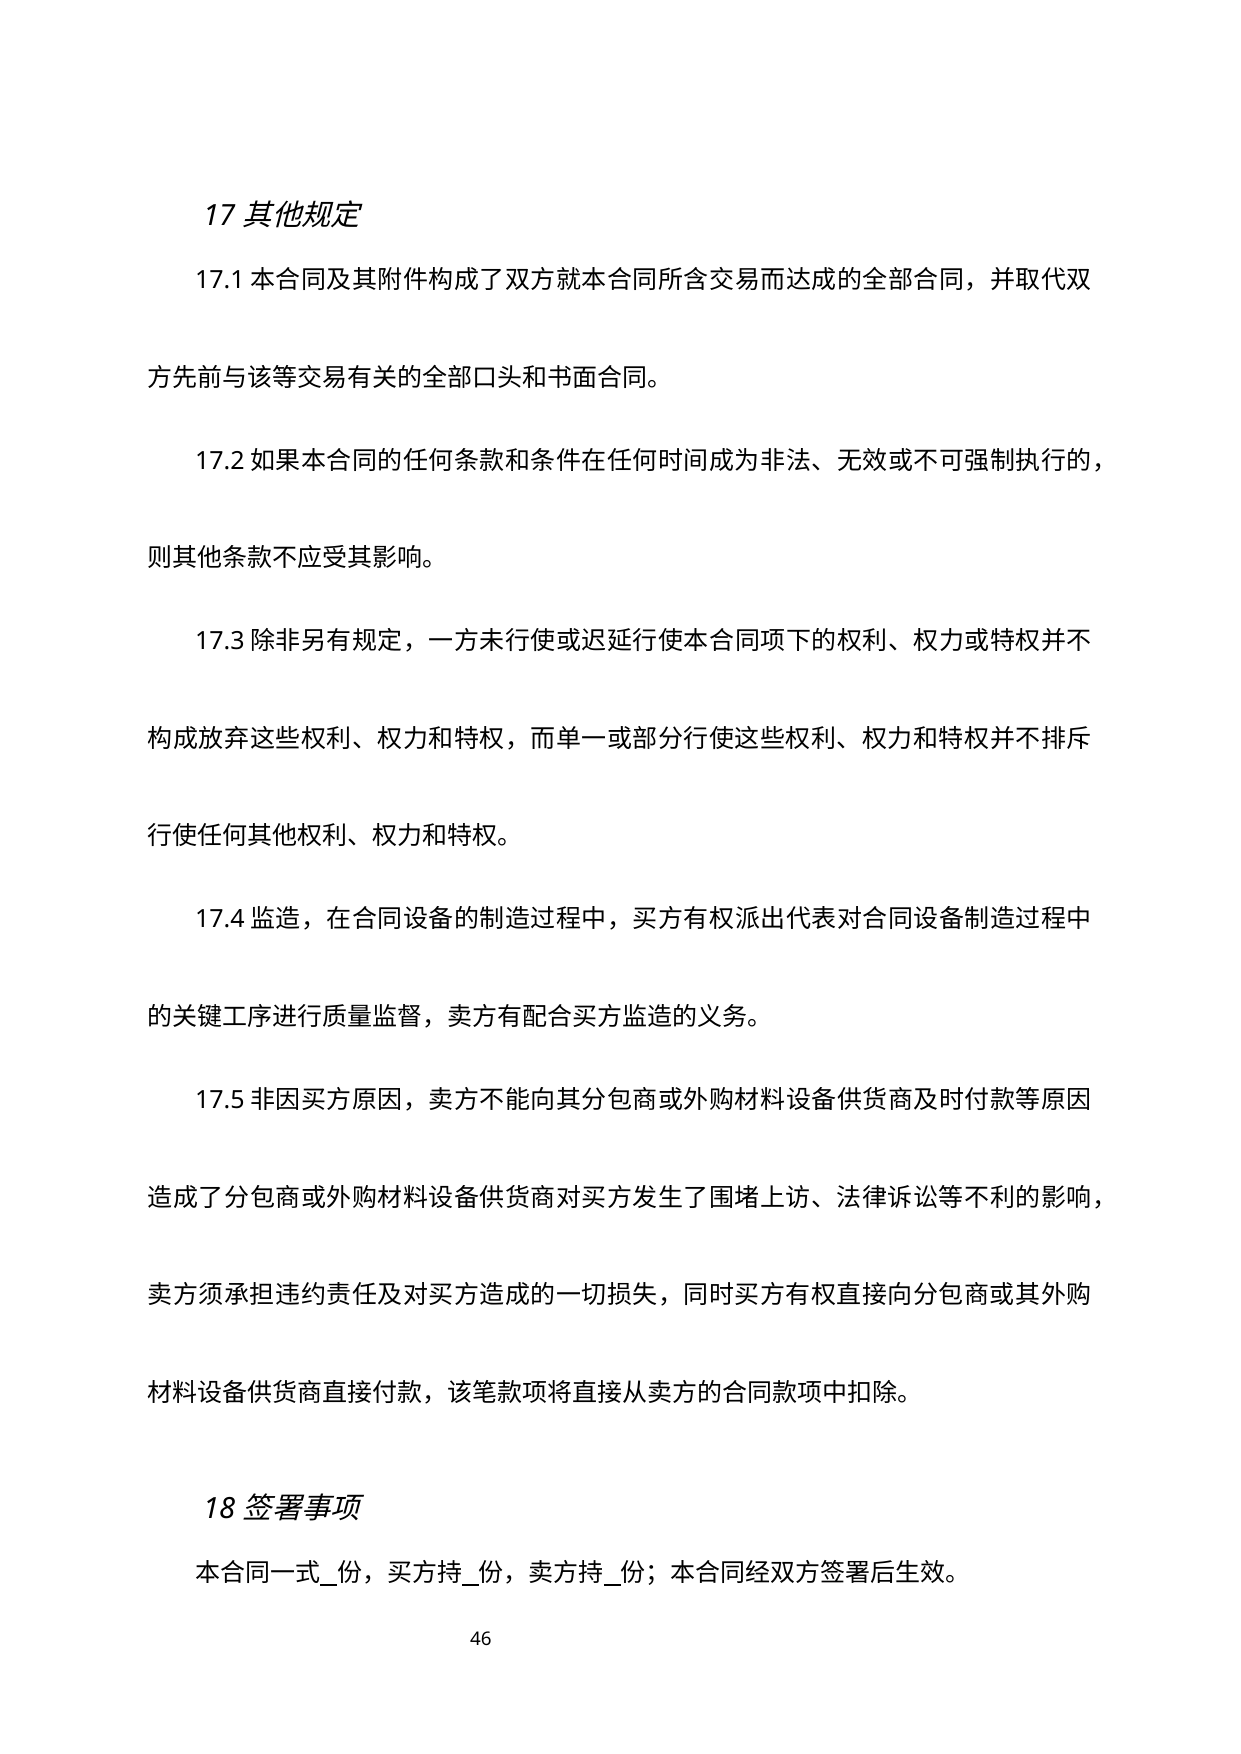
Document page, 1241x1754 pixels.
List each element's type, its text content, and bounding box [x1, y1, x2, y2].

subtitle 17 其他规定 [148, 180, 1092, 245]
text 17.1本合同及其附件构成了双方就本合同所含交易而达成的全部合同，并取代双方先前与该等交易有关的全部口头和书面合同。 [148, 245, 1092, 408]
text 17.3除非另有规定，一方未行使或迟延行使本合同项下的权利、权力或特权并不构成放弃这些权利、权力和特权，而单一或部分行使这些权利、权力和特权并不排斥行使任何其他权利、权力和特权。 [148, 606, 1092, 866]
subtitle 18 签署事项 [148, 1473, 1092, 1538]
text 17.5非因买方原因，卖方不能向其分包商或外购材料设备供货商及时付款等原因造成了分包商或外购材料设备供货商对买方发生了围堵上访、法律诉讼等不利的影响，卖方须承担违约责任及对买方造成的一切损失，同时买方有权直接向分包商或其外购材料设备供货商直接付款，该笔款项将直接从卖方的合同款项中扣除。 [148, 1065, 1092, 1423]
text 本合同一式 份，买方持 份，卖方持 份；本合同经双方签署后生效。 [148, 1538, 1092, 1603]
text 17.4监造，在合同设备的制造过程中，买方有权派出代表对合同设备制造过程中的关键工序进行质量监督，卖方有配合买方监造的义务。 [148, 884, 1092, 1047]
text 17.2如果本合同的任何条款和条件在任何时间成为非法、无效或不可强制执行的，则其他条款不应受其影响。 [148, 426, 1092, 588]
